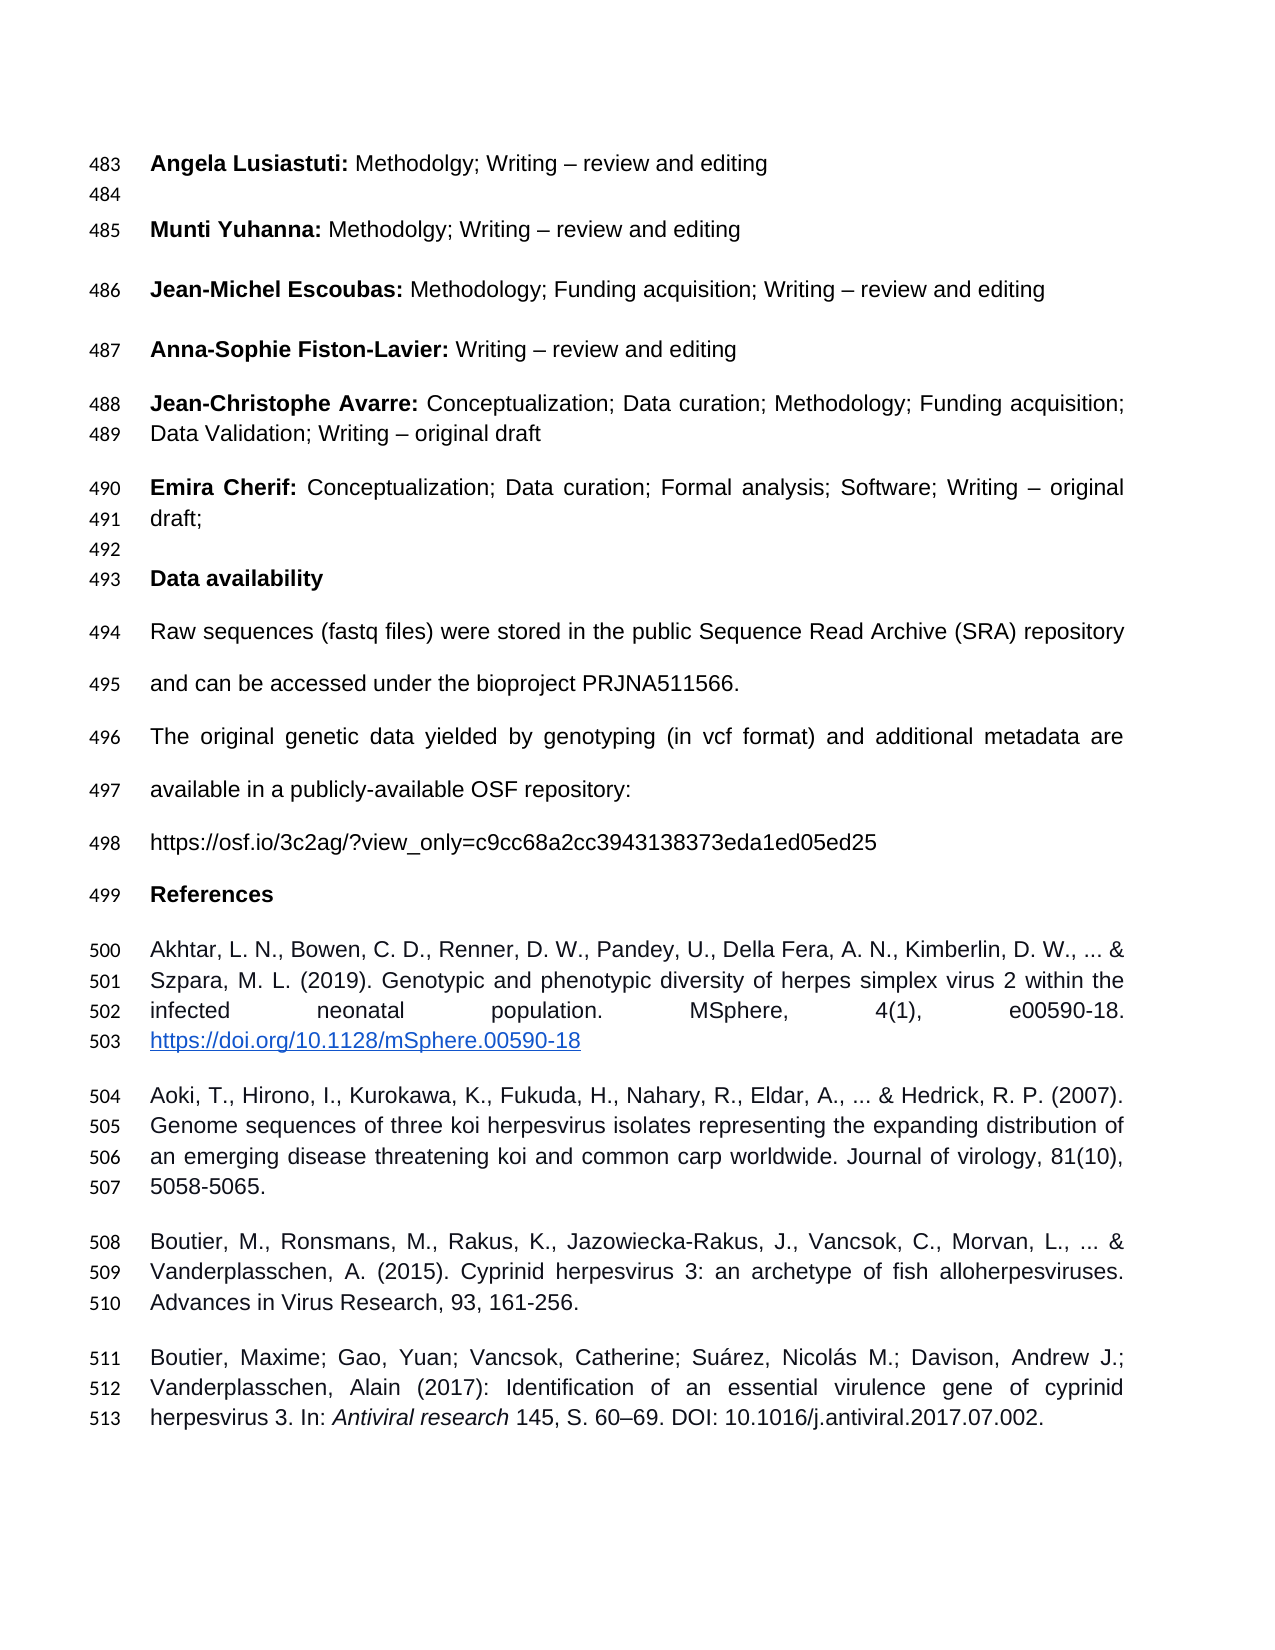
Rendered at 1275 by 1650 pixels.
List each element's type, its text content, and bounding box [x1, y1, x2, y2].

text Raw sequences (fastq files) were stored in the public Sequence Read Archive (SRA) repository and can be accessed under the bioproject PRJNA511566. [150, 618, 1125, 697]
text Boutier, M., Ronsmans, M., Rakus, K., Jazowiecka-Rakus, J., Vancsok, C., Morvan, L., ... & Vanderplasschen, A. (2015). Cyprinid herpesvirus 3: an archetype of fish alloherpesviruses. Advances in Virus Research, 93, 161-256. [150, 1228, 1125, 1315]
text Jean-Michel Escoubas: Methodology; Funding acquisition; Writing – review and editing [150, 276, 1125, 303]
text Akhtar, L. N., Bowen, C. D., Renner, D. W., Pandey, U., Della Fera, A. N., Kimberlin, D. W., ... & Szpara, M. L. (2019). Genotypic and phenotypic diversity of herpes simplex virus 2 within the infected neonatal population. MSphere, 4(1), e00590-18. https://doi.org/10.1128/mSphere.00590-18 [150, 936, 1125, 1053]
text Jean-Christophe Avarre: Conceptualization; Data curation; Methodology; Funding acquisition; Data Validation; Writing – original draft [150, 390, 1125, 447]
text References [150, 881, 1125, 907]
text Boutier, Maxime; Gao, Yuan; Vancsok, Catherine; Suárez, Nicolás M.; Davison, Andrew J.; Vanderplasschen, Alain (2017): Identification of an essential virulence gene of cyprinid herpesvirus 3. In: Antiviral research 145, S. 60–69. DOI: 10.1016/j.antiviral.2017.07.002. [150, 1344, 1125, 1430]
subtitle Data availability [150, 565, 1125, 591]
text Angela Lusiastuti: Methodolgy; Writing – review and editing [150, 150, 1125, 176]
text The original genetic data yielded by genotyping (in vcf format) and additional metadata are available in a publicly-available OSF repository: [150, 723, 1125, 802]
text Emira Cherif: Conceptualization; Data curation; Formal analysis; Software; Writing – original draft; [150, 474, 1125, 531]
text https://osf.io/3c2ag/?view_only=c9cc68a2cc3943138373eda1ed05ed25 [150, 828, 1125, 855]
text Munti Yuhanna: Methodolgy; Writing – review and editing [150, 216, 1125, 243]
text Anna-Sophie Fiston-Lavier: Writing – review and editing [150, 336, 1125, 362]
text Aoki, T., Hirono, I., Kurokawa, K., Fukuda, H., Nahary, R., Eldar, A., ... & Hedrick, R. P. (2007). Genome sequences of three koi herpesvirus isolates representing the expanding distribution of an emerging disease threatening koi and common carp worldwide. Journal of virology, 81(10), 5058-5065. [150, 1082, 1125, 1199]
